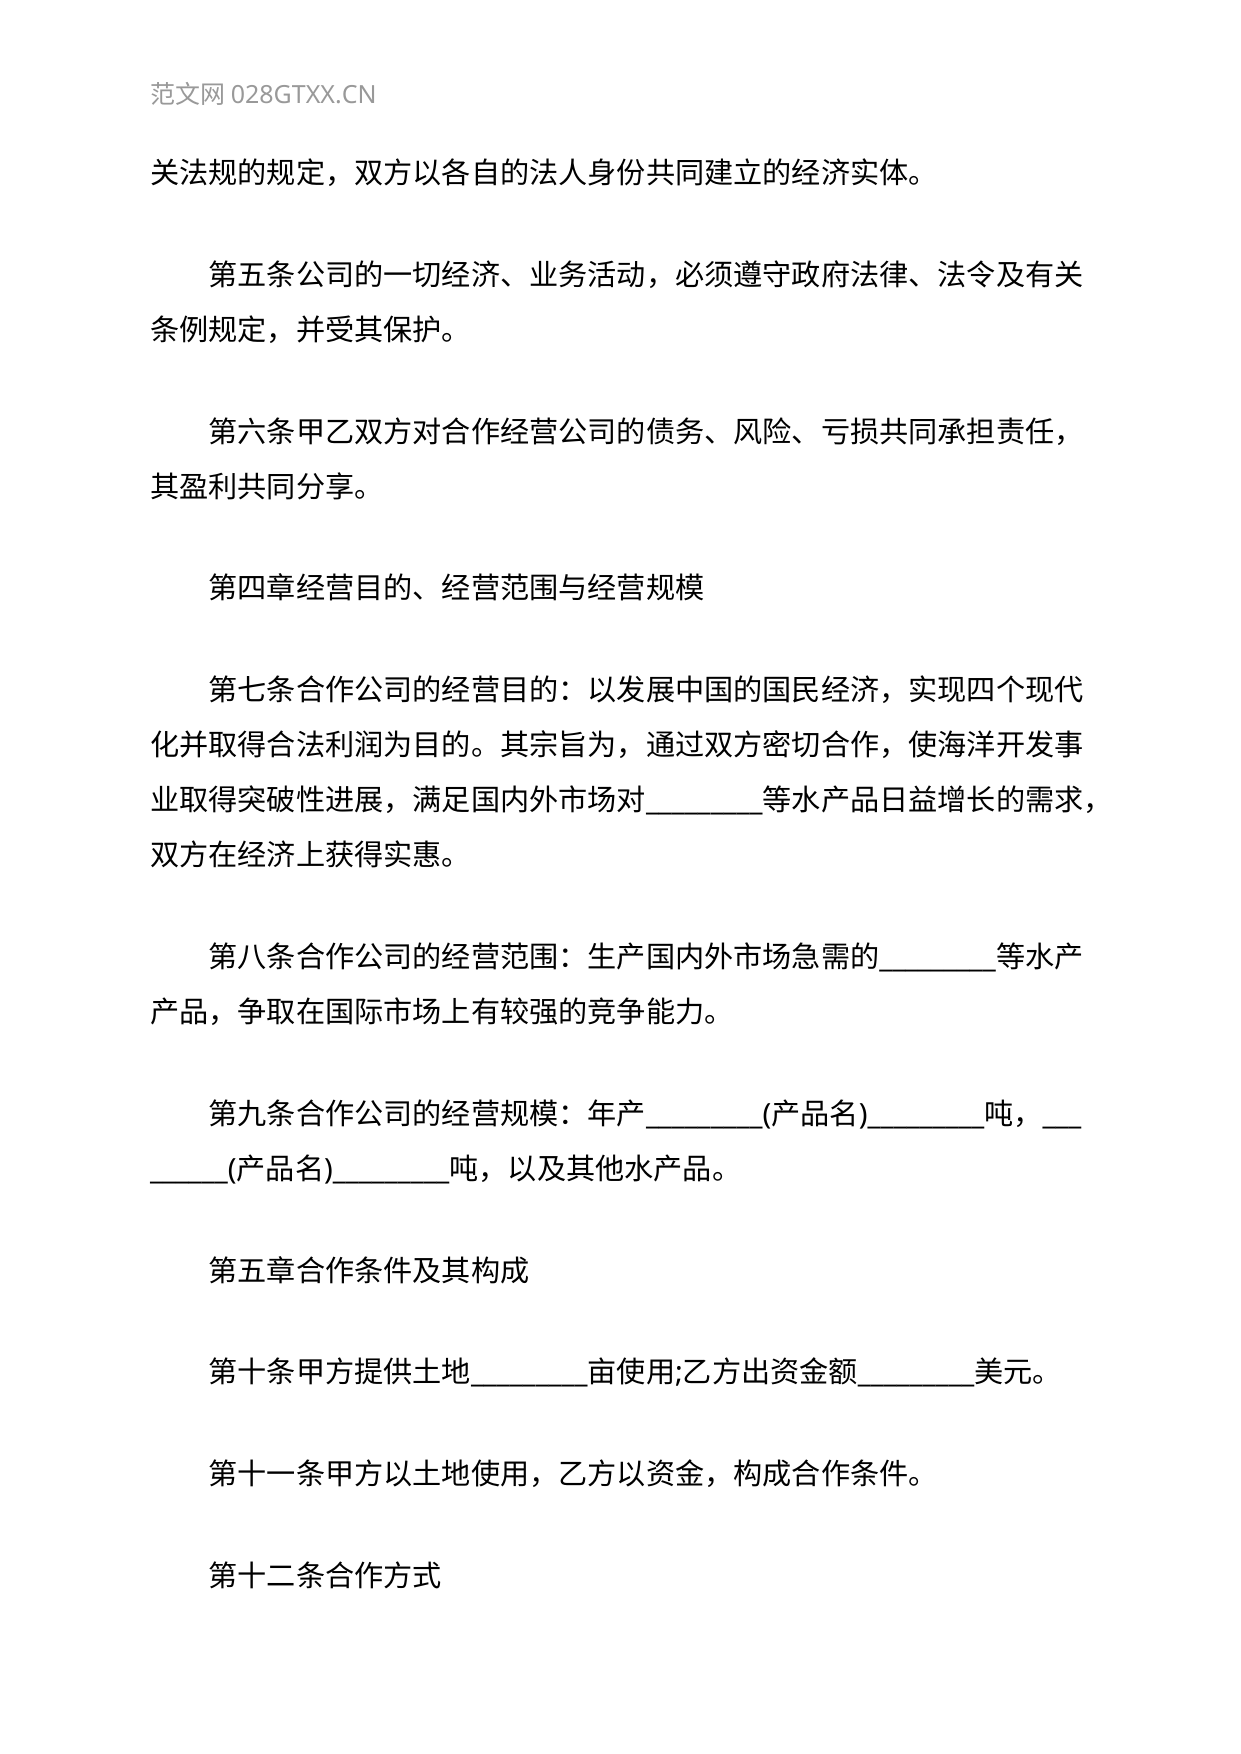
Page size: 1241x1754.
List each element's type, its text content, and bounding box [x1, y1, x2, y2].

text 第八条合作公司的经营范围：生产国内外市场急需的_________等水产产品，争取在国际市场上有较强的竞争能力。 [150, 933, 1090, 1031]
text 第四章经营目的、经营范围与经营规模 [150, 565, 1090, 607]
text 第五章合作条件及其构成 [150, 1247, 1090, 1289]
text 第九条合作公司的经营规模：年产_________(产品名)_________吨，_________(产品名)_________吨，以及其他水产品。 [150, 1090, 1090, 1188]
text 第十二条合作方式 [150, 1553, 1090, 1595]
text 第十一条甲方以土地使用，乙方以资金，构成合作条件。 [150, 1451, 1090, 1493]
text 第十条甲方提供土地_________亩使用;乙方出资金额_________美元。 [150, 1349, 1090, 1391]
text 第七条合作公司的经营目的：以发展中国的国民经济，实现四个现代化并取得合法利润为目的。其宗旨为，通过双方密切合作，使海洋开发事业取得突破性进展，满足国内外市场对_________等水产品日益增长的需求，双方在经济上获得实惠。 [150, 667, 1090, 874]
text 第五条公司的一切经济、业务活动，必须遵守政府法律、法令及有关条例规定，并受其保护。 [150, 252, 1090, 349]
text 第六条甲乙双方对合作经营公司的债务、风险、亏损共同承担责任，其盈利共同分享。 [150, 408, 1090, 506]
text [150, 150, 1090, 192]
